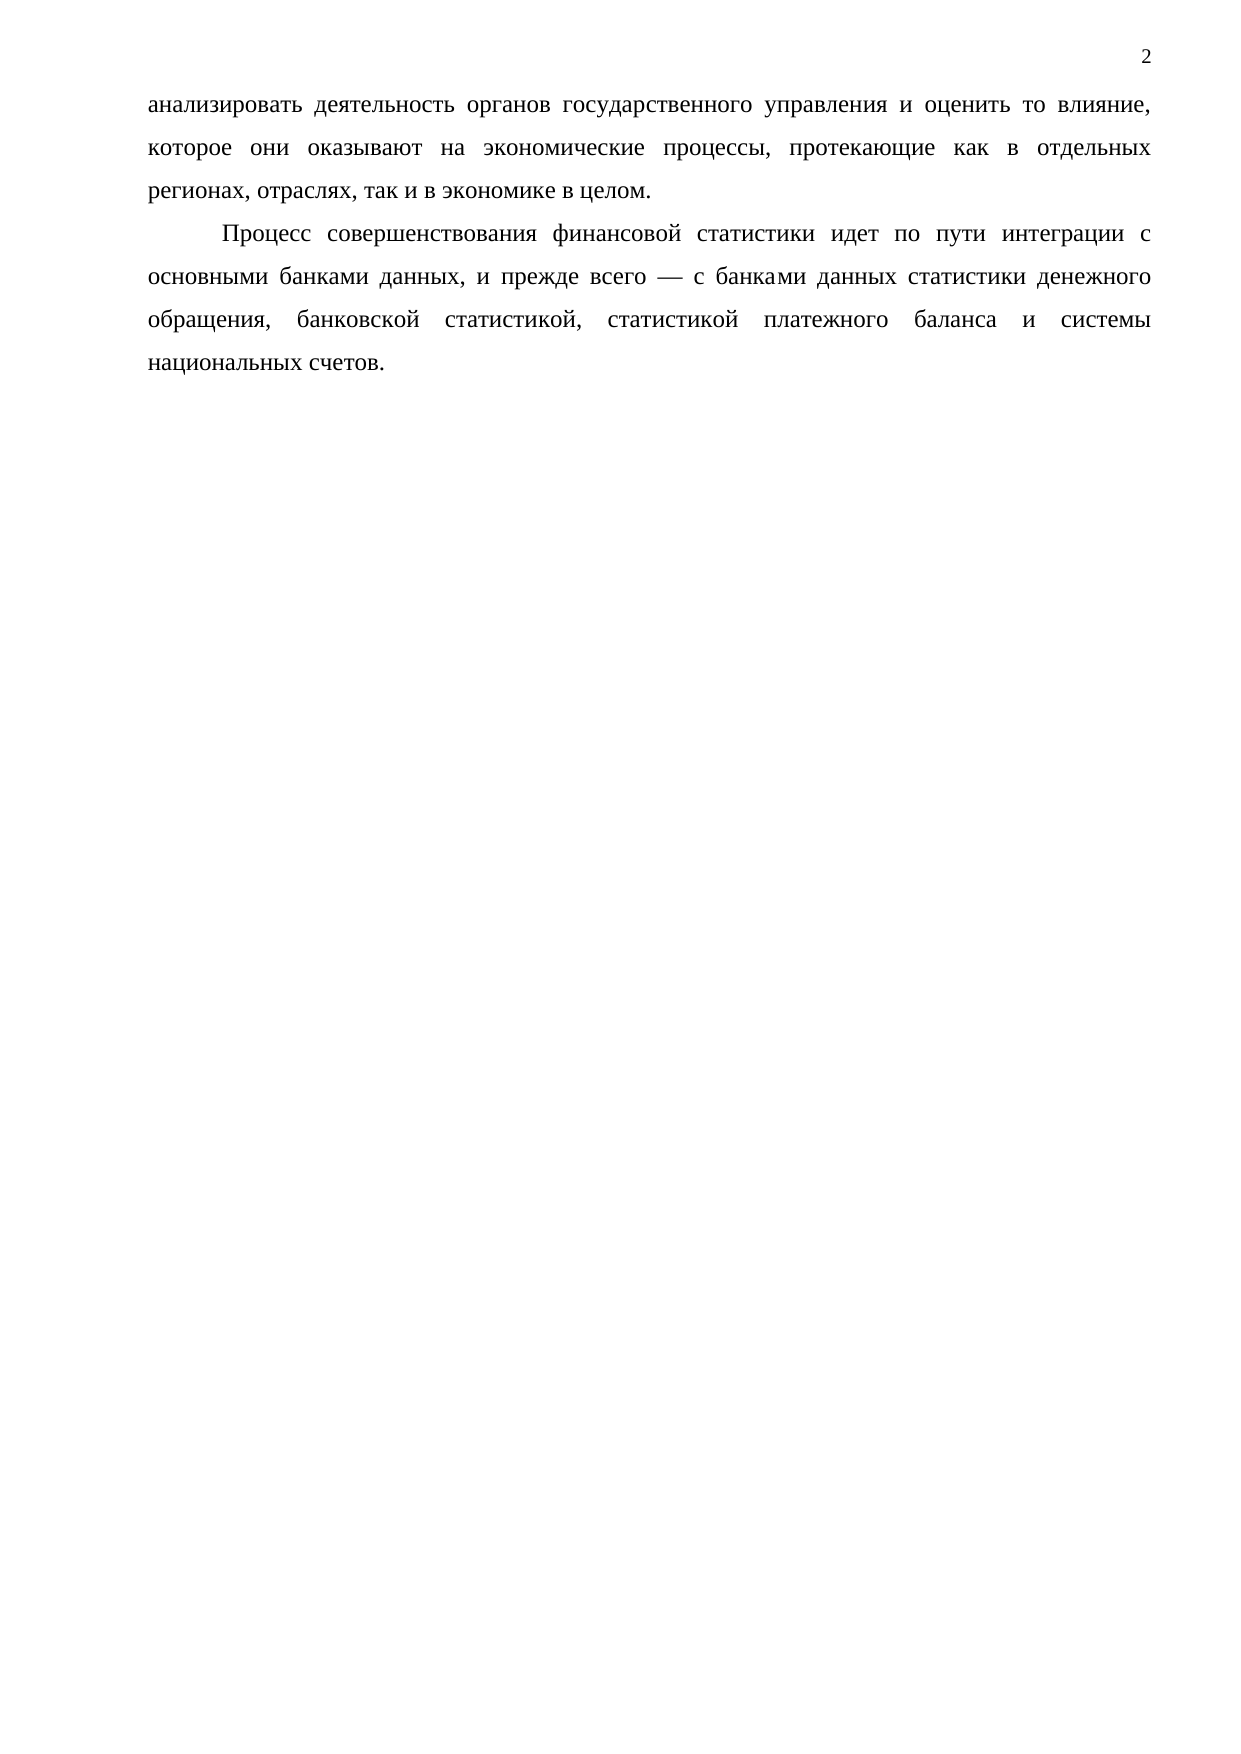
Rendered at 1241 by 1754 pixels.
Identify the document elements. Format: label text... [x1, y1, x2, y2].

text Процесс совершенствования финансовой статистики идет по пути интеграции с основными банками данных, и прежде всего — с банками данных статистики денежного обращения, банковской статистикой, статистикой платежного баланса и системы национальных счетов. [148, 218, 1152, 376]
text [148, 89, 1152, 204]
